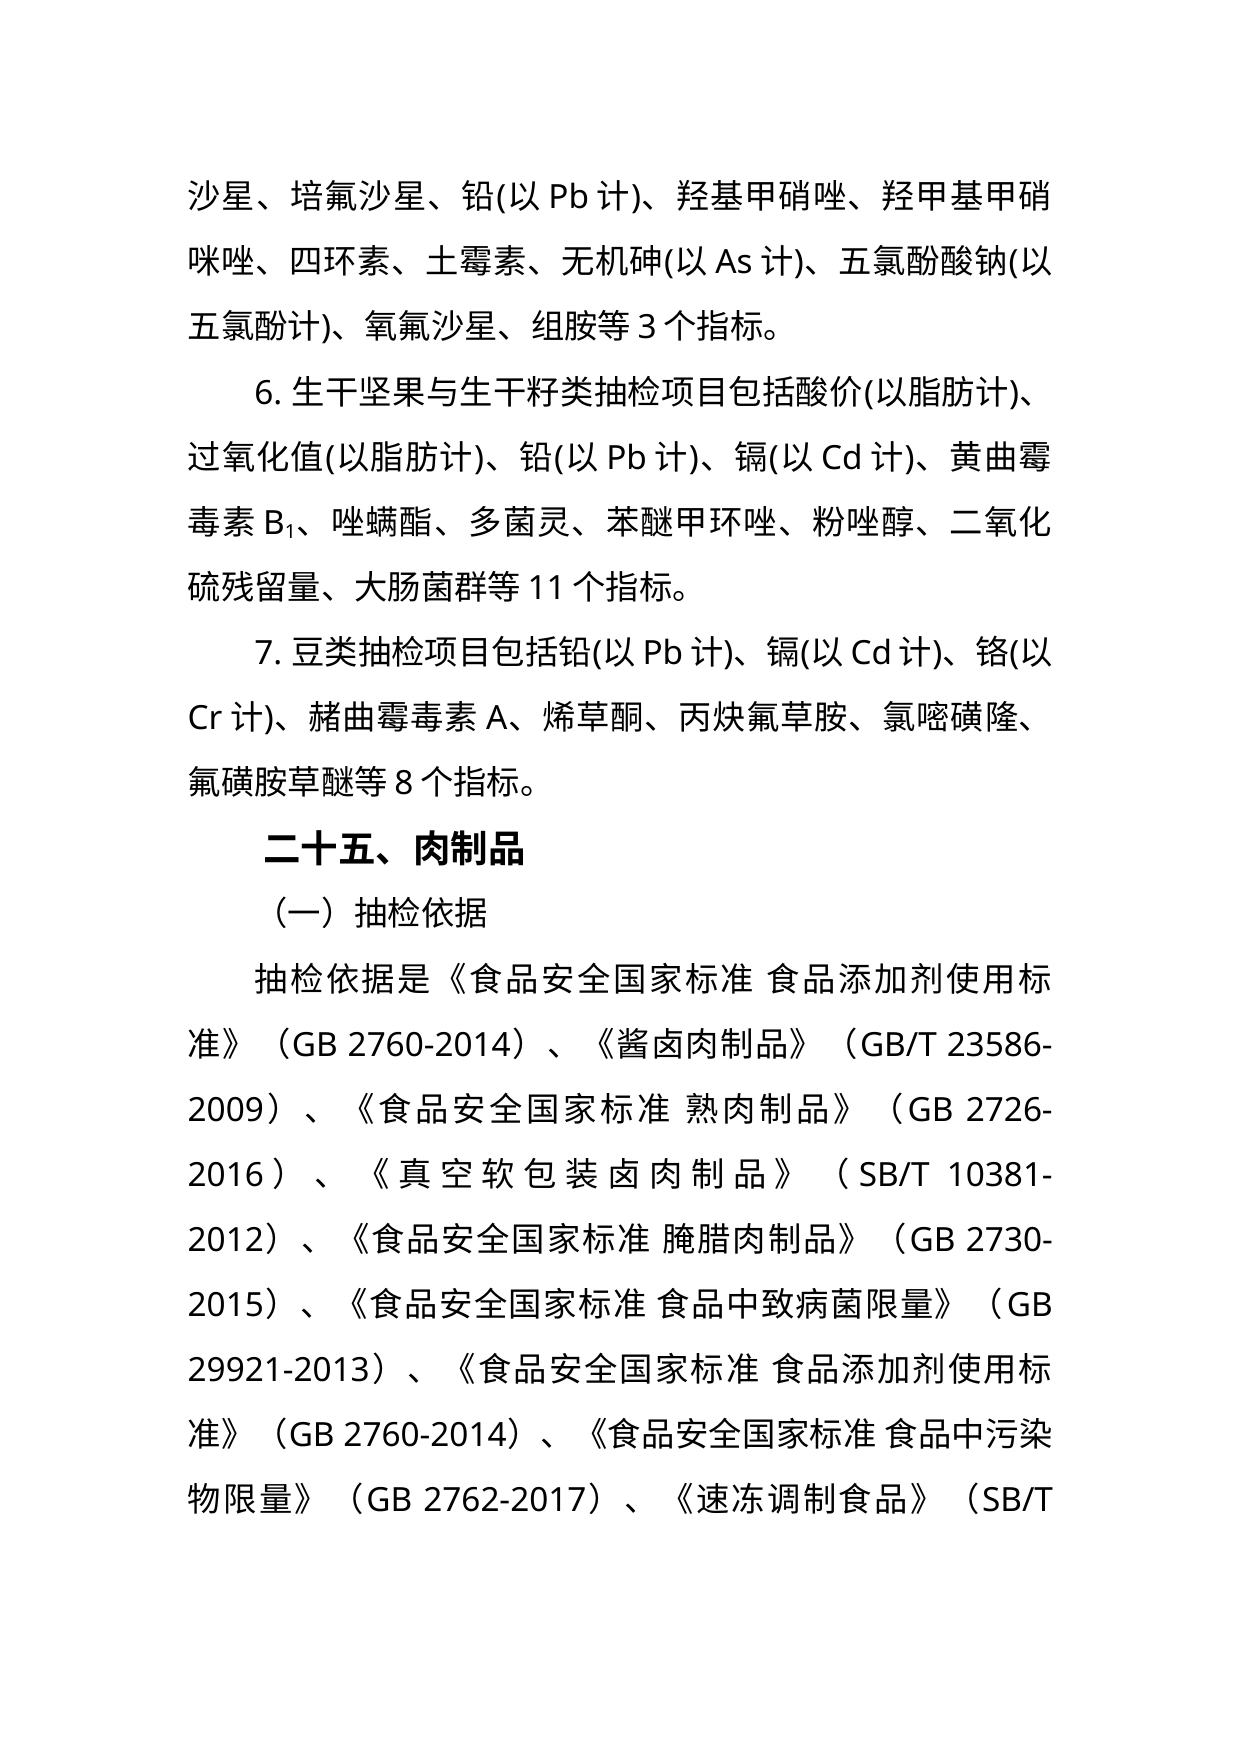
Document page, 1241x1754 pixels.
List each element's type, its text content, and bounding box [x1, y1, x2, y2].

text 6. 生干坚果与生干籽类抽检项目包括酸价(以脂肪计)、过氧化值(以脂肪计)、铅(以Pb计)、镉(以Cd计)、黄曲霉毒素B1、唑螨酯、多菌灵、苯醚甲环唑、粉唑醇、二氧化硫残留量、大肠菌群等11个指标。 [187, 357, 1053, 617]
text （一）抽检依据 [187, 879, 1053, 944]
text 二十五、肉制品 [187, 813, 1053, 878]
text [187, 162, 1053, 357]
text 7. 豆类抽检项目包括铅(以Pb计)、镉(以Cd计)、铬(以Cr计)、赭曲霉毒素A、烯草酮、丙炔氟草胺、氯嘧磺隆、氟磺胺草醚等8个指标。 [187, 618, 1053, 813]
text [187, 944, 1053, 1529]
